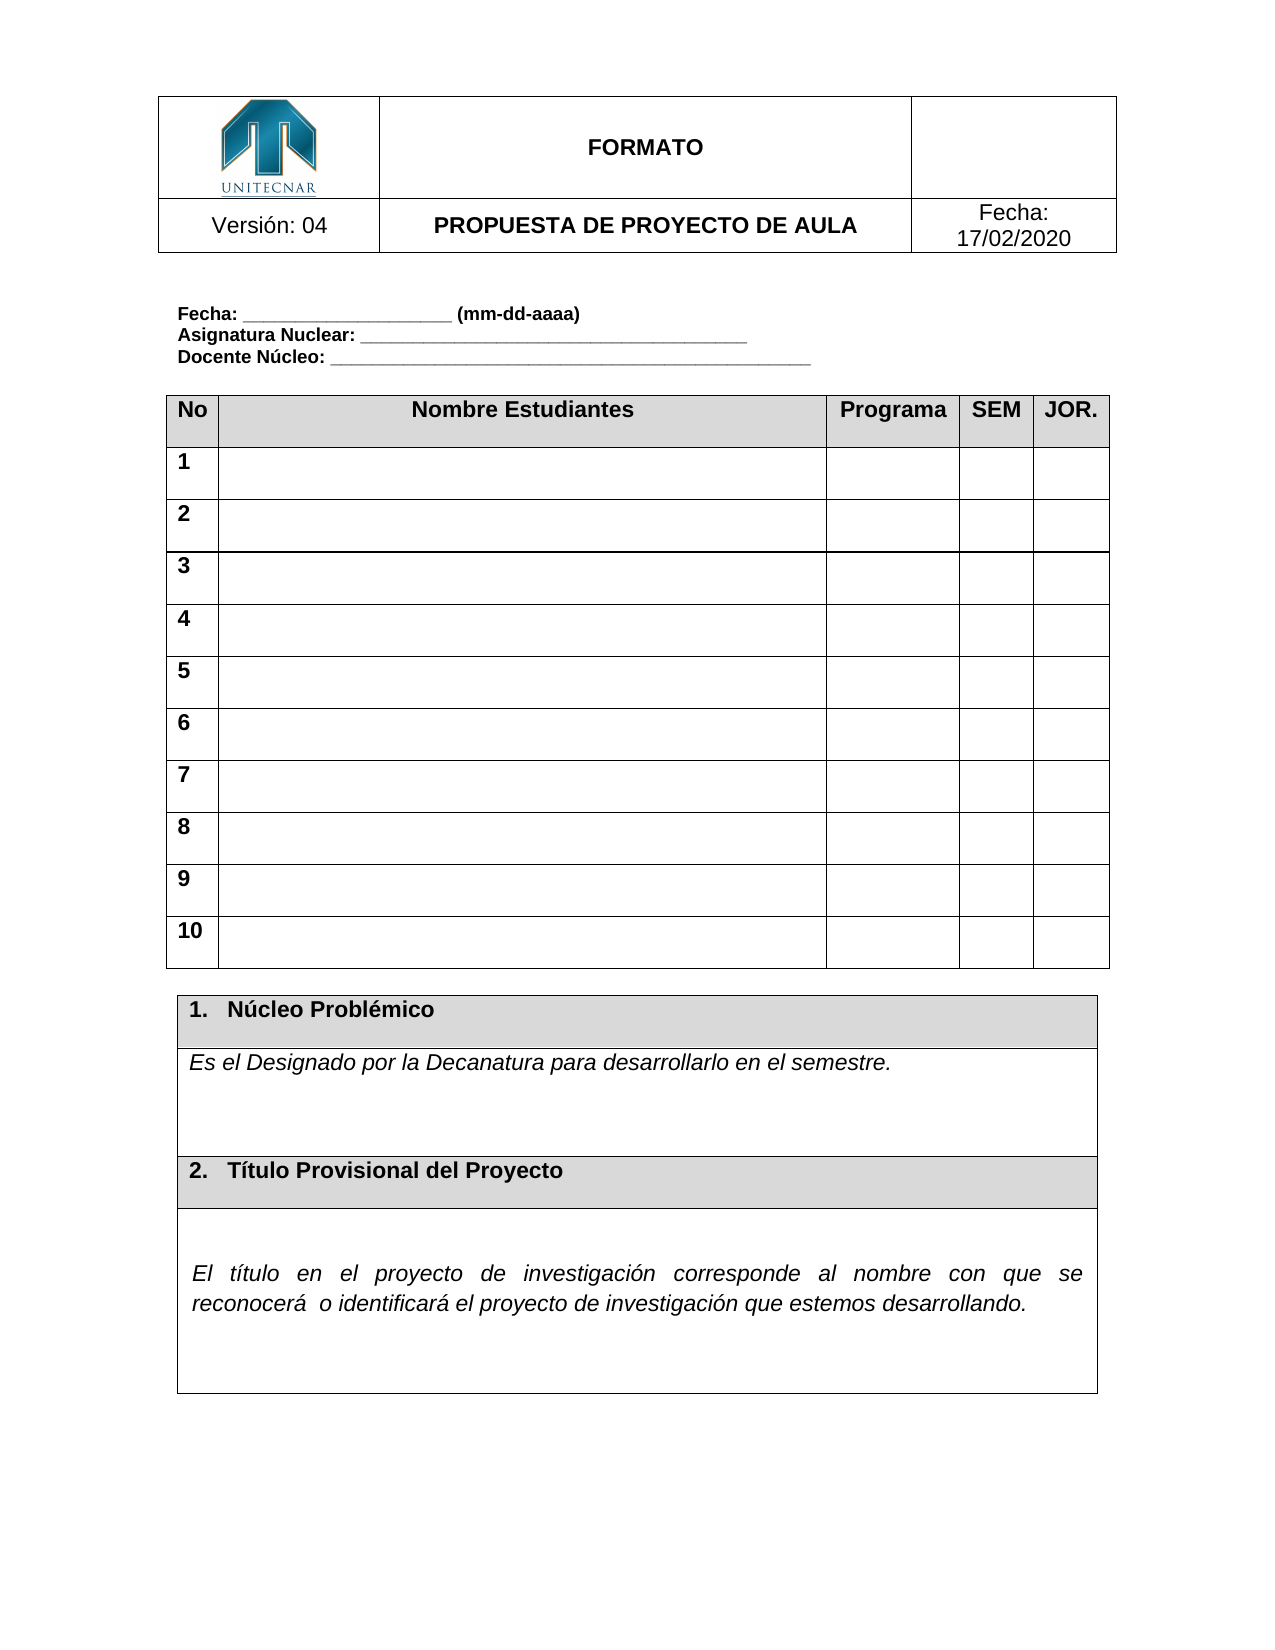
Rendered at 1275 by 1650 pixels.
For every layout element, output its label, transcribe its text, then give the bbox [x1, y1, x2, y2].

table_cell [960, 709, 1033, 760]
table_header Programa [827, 396, 959, 447]
table_cell [219, 709, 826, 760]
table_cell [219, 500, 826, 551]
table_cell [1034, 709, 1109, 760]
table_cell [219, 448, 826, 499]
table_cell [1034, 865, 1109, 916]
table_cell 9 [167, 865, 218, 916]
table_cell [219, 813, 826, 864]
text Asignatura Nuclear: _____________________________________ [177, 324, 1098, 346]
table_cell [827, 605, 959, 656]
table_cell [1034, 917, 1109, 968]
table_header SEM [960, 396, 1033, 447]
table_header No [167, 396, 218, 447]
table_cell [1034, 605, 1109, 656]
table_cell [1034, 657, 1109, 708]
table_cell 2 [167, 500, 218, 551]
table_cell 4 [167, 605, 218, 656]
table_cell 10 [167, 917, 218, 968]
table_cell [960, 605, 1033, 656]
table_cell [827, 553, 959, 603]
table_cell [827, 761, 959, 812]
text Docente Núcleo: ______________________________________________ [177, 346, 1098, 367]
table_header 1. Núcleo Problémico [178, 996, 1097, 1047]
table_cell [960, 761, 1033, 812]
table_cell [219, 657, 826, 708]
table_cell [827, 657, 959, 708]
table_cell [827, 917, 959, 968]
table_cell [1034, 761, 1109, 812]
table_cell [827, 500, 959, 551]
table_cell [960, 813, 1033, 864]
table_cell 2. Título Provisional del Proyecto [178, 1157, 1097, 1208]
table_cell Es el Designado por la Decanatura para desarrollarlo en el semestre. [178, 1049, 1097, 1156]
table_cell 8 [167, 813, 218, 864]
table_cell [827, 865, 959, 916]
table_cell [219, 553, 826, 603]
table_cell [960, 500, 1033, 551]
table_cell [1034, 813, 1109, 864]
table_cell [960, 448, 1033, 499]
table_cell [827, 709, 959, 760]
table_cell [960, 657, 1033, 708]
table_header JOR. [1034, 396, 1109, 447]
table_cell [219, 917, 826, 968]
picture [217, 97, 322, 198]
table_cell [960, 553, 1033, 603]
table_header Nombre Estudiantes [219, 396, 826, 447]
table_cell [827, 813, 959, 864]
text Fecha: ____________________ (mm-dd-aaaa) [177, 302, 1098, 324]
table_cell [219, 865, 826, 916]
table_cell [1034, 553, 1109, 603]
table_cell 5 [167, 657, 218, 708]
table_cell [960, 917, 1033, 968]
table_cell [219, 761, 826, 812]
table_cell [827, 448, 959, 499]
table_cell 3 [167, 553, 218, 603]
table_cell 7 [167, 761, 218, 812]
table_cell [1034, 500, 1109, 551]
table_cell 6 [167, 709, 218, 760]
table_cell [1034, 448, 1109, 499]
table_cell [960, 865, 1033, 916]
table_cell [219, 605, 826, 656]
table_cell 1 [167, 448, 218, 499]
